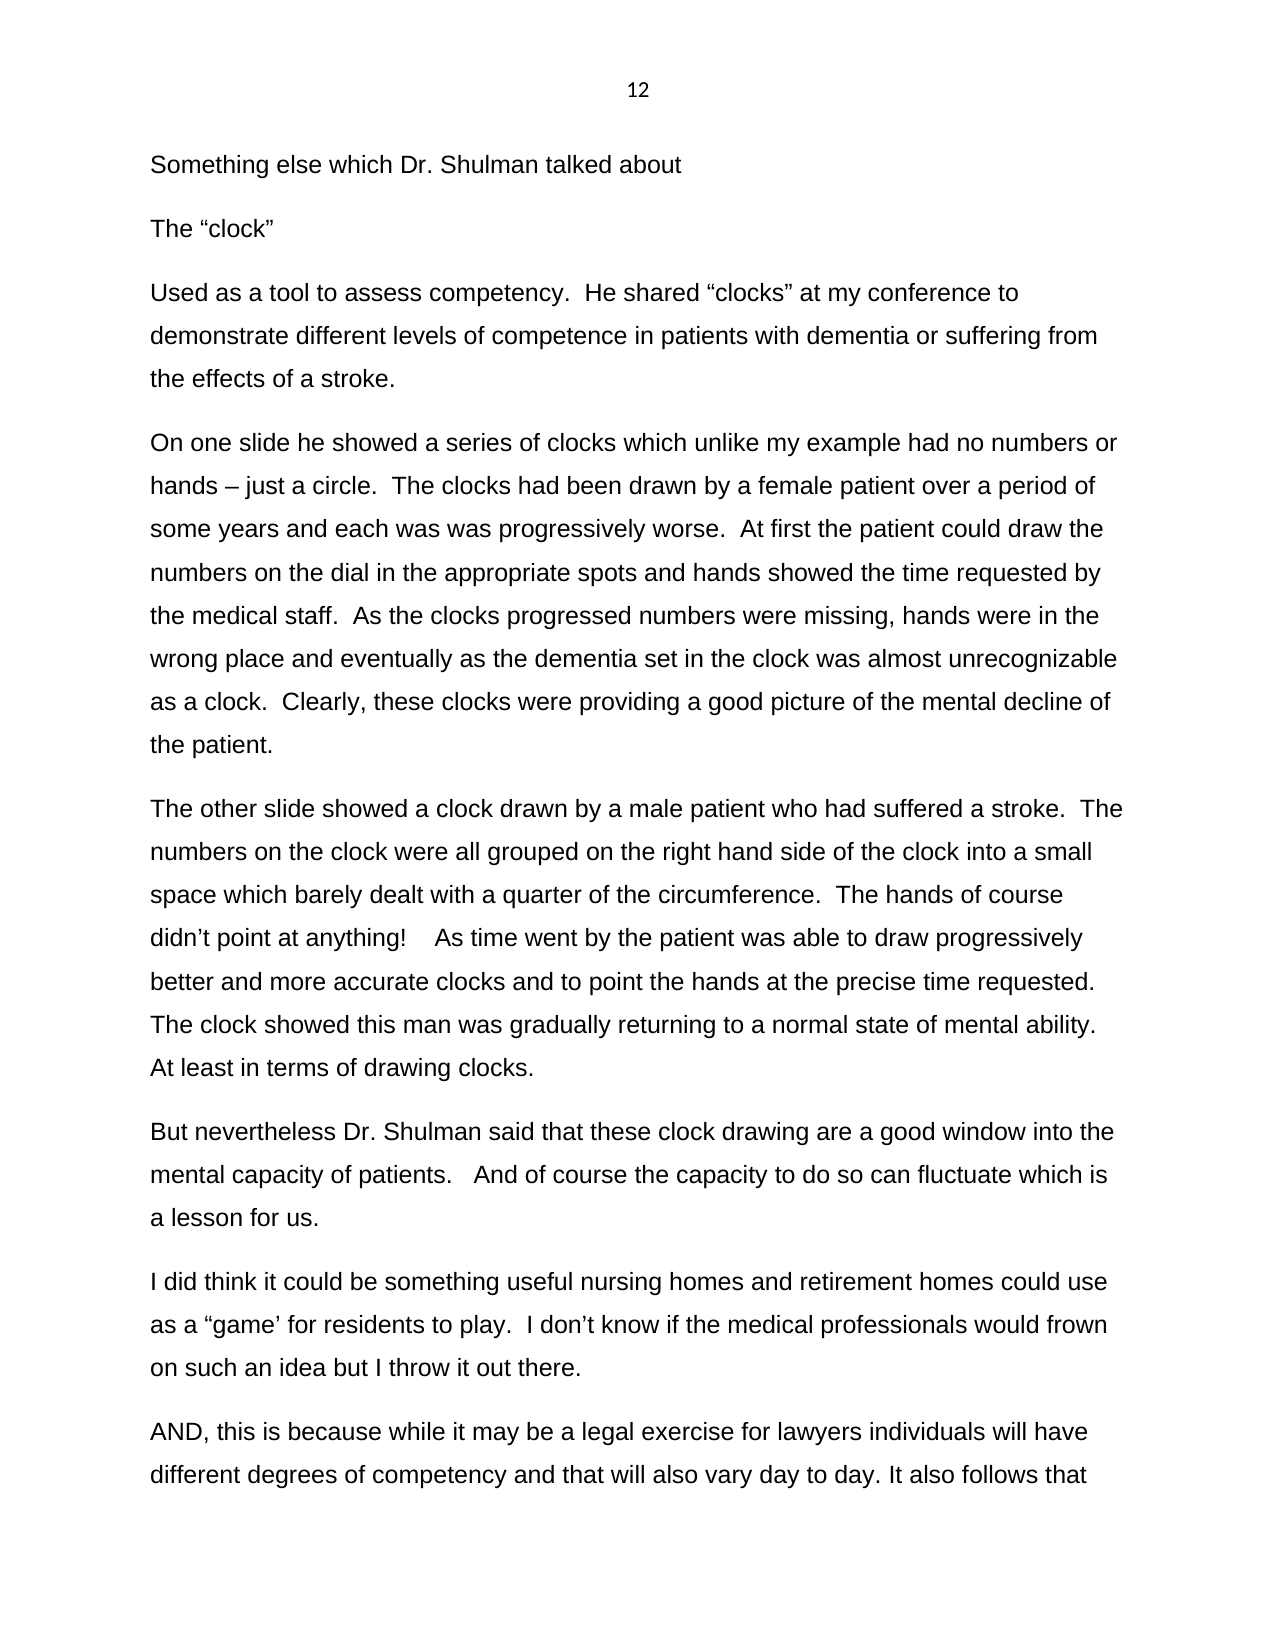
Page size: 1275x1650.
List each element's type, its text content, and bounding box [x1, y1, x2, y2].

text Something else which Dr. Shulman talked about [150, 150, 1125, 179]
text Used as a tool to assess competency. He shared “clocks” at my conference to demonstrate different levels of competence in patients with dementia or suffering from the effects of a stroke. [150, 278, 1125, 393]
text The “clock” [150, 214, 1125, 243]
text I did think it could be something useful nursing homes and retirement homes could use as a “game’ for residents to play. I don’t know if the medical professionals would frown on such an idea but I throw it out there. [150, 1267, 1125, 1382]
text The other slide showed a clock drawn by a male patient who had suffered a stroke. The numbers on the clock were all grouped on the right hand side of the clock into a small space which barely dealt with a quarter of the circumference. The hands of course didn’t point at anything! As time went by the patient was able to draw progressively better and more accurate clocks and to point the hands at the precise time requested. The clock showed this man was gradually returning to a normal state of mental ability. At least in terms of drawing clocks. [150, 794, 1125, 1081]
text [150, 1417, 1125, 1489]
text But nevertheless Dr. Shulman said that these clock drawing are a good window into the mental capacity of patients. And of course the capacity to do so can fluctuate which is a lesson for us. [150, 1117, 1125, 1232]
text On one slide he showed a series of clocks which unlike my example had no numbers or hands – just a circle. The clocks had been drawn by a female patient over a period of some years and each was was progressively worse. At first the patient could draw the numbers on the dial in the appropriate spots and hands showed the time requested by the medical staff. As the clocks progressed numbers were missing, hands were in the wrong place and eventually as the dementia set in the clock was almost unrecognizable as a clock. Clearly, these clocks were providing a good picture of the mental decline of the patient. [150, 428, 1125, 759]
